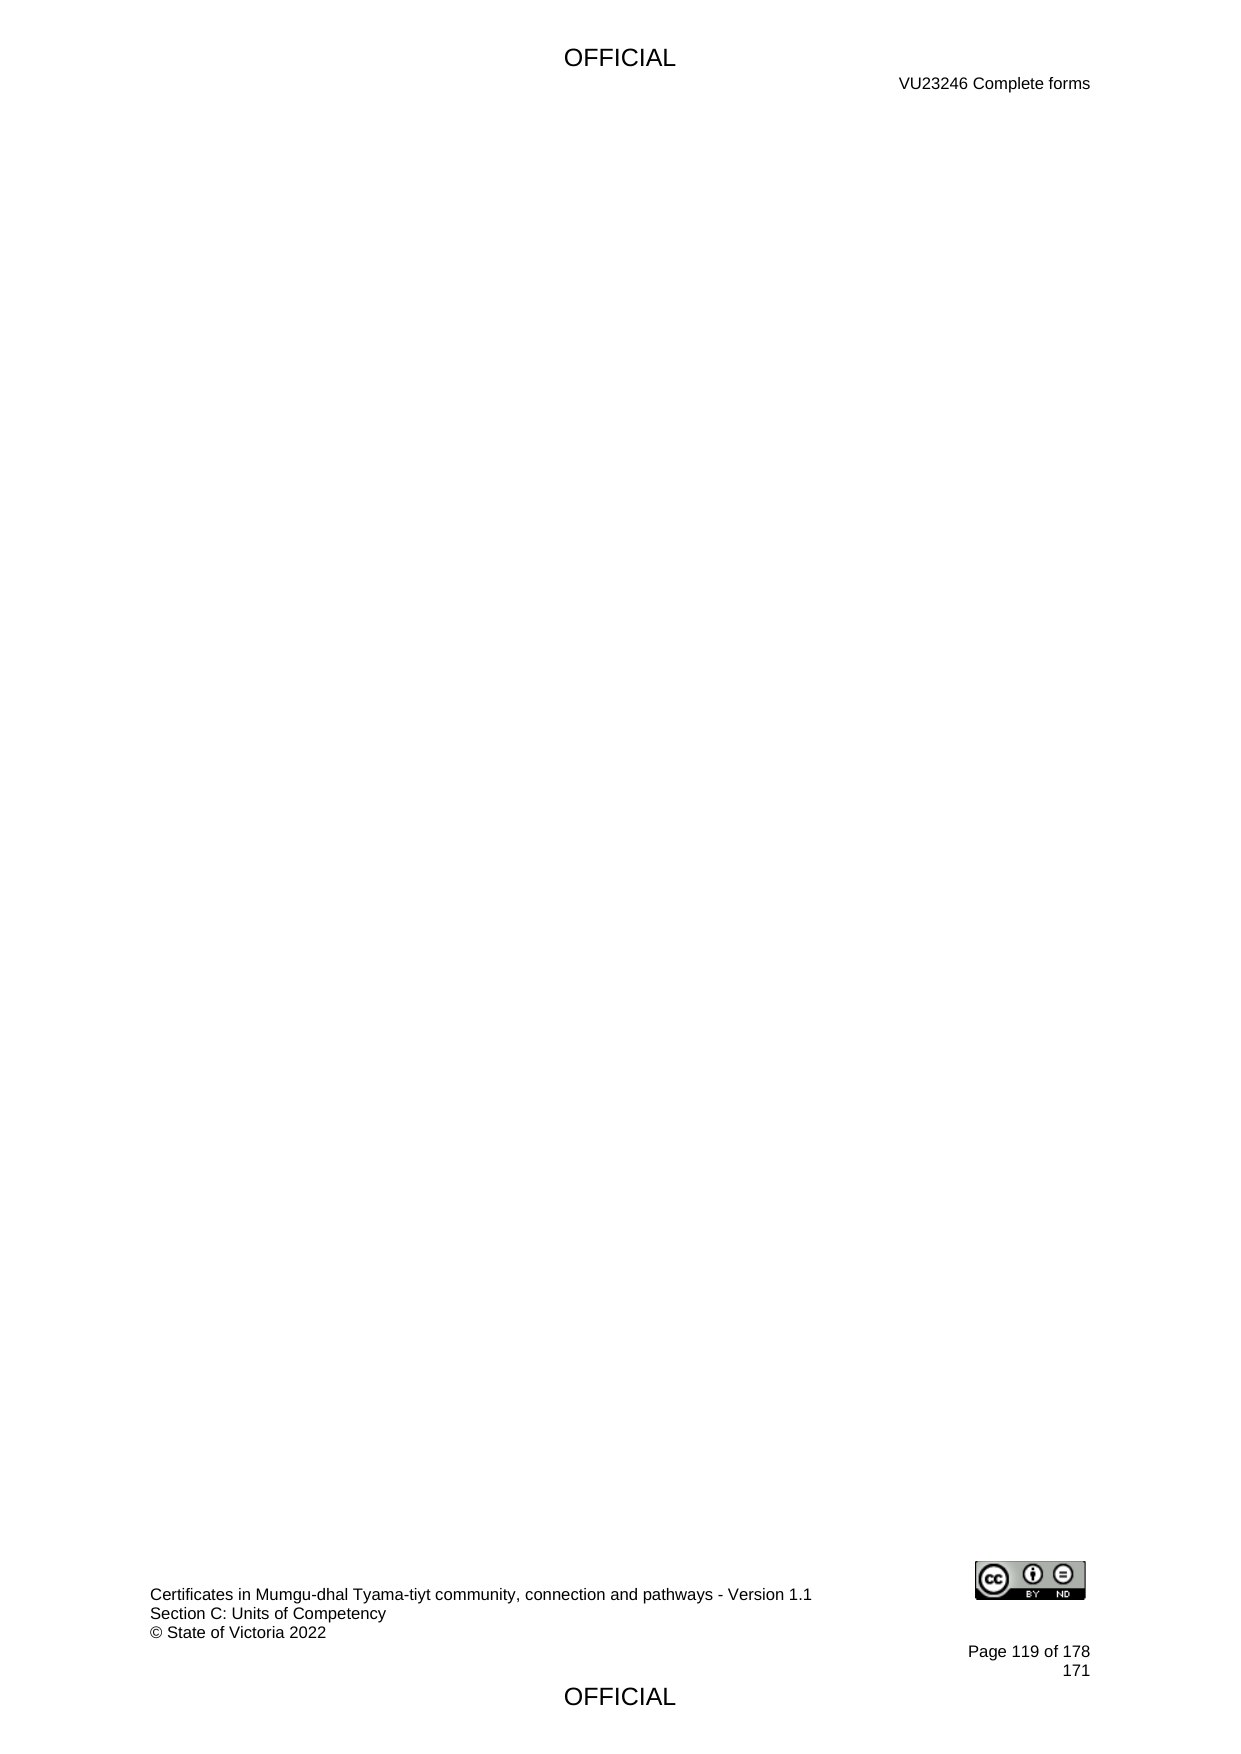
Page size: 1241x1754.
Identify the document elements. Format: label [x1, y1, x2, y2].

picture [975, 1561, 1086, 1600]
